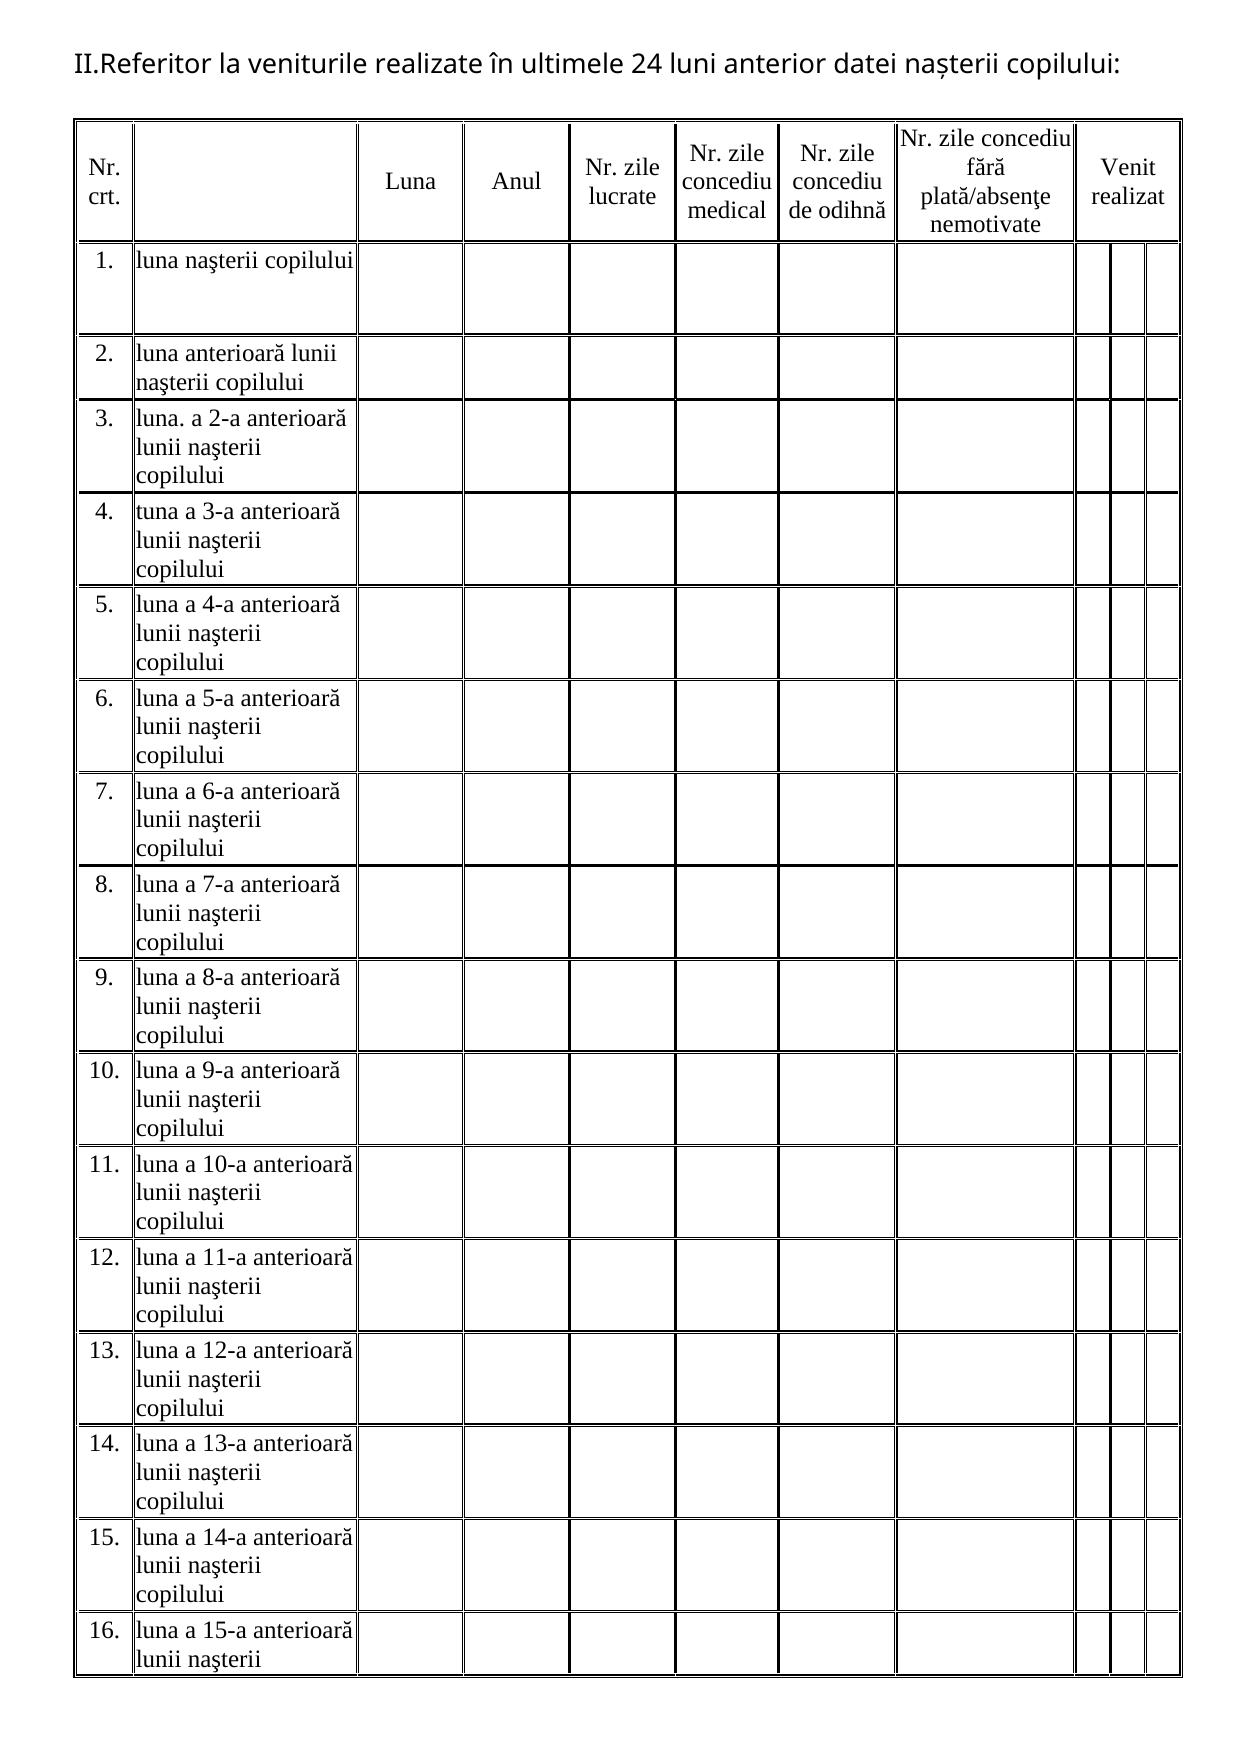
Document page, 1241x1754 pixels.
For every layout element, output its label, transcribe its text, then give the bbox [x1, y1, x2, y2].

table_cell [677, 867, 777, 957]
table_cell luna a 9-a anterioară lunii naşterii copilului [135, 1054, 356, 1144]
table_cell luna. a 2-a anterioară lunii naşterii copilului [135, 401, 356, 491]
table_cell 15. [75, 1517, 134, 1610]
table_cell [359, 774, 462, 864]
table_cell [359, 867, 462, 957]
table_header Nr. zile concediu de odihnă [778, 120, 896, 240]
table_cell [780, 774, 894, 864]
table_cell [780, 1520, 894, 1610]
table_cell [465, 588, 568, 677]
table_cell [898, 961, 1073, 1050]
table_cell [677, 337, 777, 398]
table_cell [1112, 1147, 1144, 1237]
table_cell [780, 588, 894, 677]
table_cell [1147, 1330, 1180, 1423]
table_cell [1146, 771, 1181, 864]
table_cell [896, 1610, 1075, 1674]
table_cell [1112, 681, 1144, 771]
table_cell [571, 494, 674, 584]
table_cell [677, 681, 777, 771]
table_cell [677, 588, 777, 677]
table_cell [780, 1054, 894, 1144]
table_cell [780, 1147, 894, 1237]
table_header [134, 122, 357, 240]
table_cell [359, 494, 462, 584]
table_cell [1077, 1147, 1109, 1237]
table_cell [1146, 1610, 1181, 1674]
table_cell 8. [77, 864, 132, 957]
table_cell [359, 681, 462, 771]
table_cell [571, 774, 674, 864]
table_cell [780, 1427, 894, 1517]
table_cell luna a 11-a anterioară lunii naşterii copilului [135, 1240, 356, 1330]
table_cell 7. [75, 771, 134, 864]
table_cell [359, 1240, 462, 1330]
table_cell [1112, 588, 1144, 677]
table_cell [571, 244, 674, 333]
table_cell [359, 337, 462, 398]
table_cell [898, 1427, 1073, 1517]
table_cell 16. [75, 1610, 134, 1674]
table_cell luna a 12-a anterioară lunii naşterii copilului [135, 1334, 356, 1423]
table_cell [465, 867, 568, 957]
table_cell [1077, 1240, 1109, 1330]
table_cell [134, 1613, 357, 1674]
table_cell 13. [77, 1330, 132, 1423]
table_cell [898, 1520, 1073, 1610]
table_cell [465, 681, 568, 771]
table_cell [359, 401, 462, 491]
table_cell [1112, 1054, 1144, 1144]
table_cell [571, 337, 674, 398]
table_cell [1147, 333, 1180, 398]
table_cell [1075, 1613, 1110, 1674]
table_cell [571, 1240, 674, 1330]
table_cell luna a 10-a anterioară lunii naşterii copilului [135, 1147, 356, 1237]
table_cell [1112, 1427, 1144, 1517]
table_cell [571, 1054, 674, 1144]
table_cell [571, 867, 674, 957]
table_cell luna a 7-a anterioară lunii naşterii copilului [135, 867, 356, 957]
table_cell [359, 244, 462, 333]
table_cell [1112, 867, 1144, 957]
table_cell [465, 1054, 568, 1144]
table_cell [1146, 1517, 1181, 1610]
table_cell 1. [77, 240, 132, 333]
table_cell [1077, 401, 1109, 491]
table_cell [1077, 337, 1109, 398]
table_cell luna a 6-a anterioară lunii naşterii copilului [135, 774, 356, 864]
table_cell [1147, 864, 1179, 957]
table_cell [898, 1240, 1073, 1330]
table_header Nr. zile concediu medical [675, 122, 778, 240]
table_cell [1077, 494, 1109, 584]
table_cell [464, 1613, 569, 1674]
table_cell [898, 774, 1073, 864]
table_cell [1147, 957, 1180, 1050]
table_cell [1147, 398, 1181, 491]
table_cell [359, 1054, 462, 1144]
table_cell [1147, 584, 1180, 677]
table_cell luna anterioară lunii naşterii copilului [135, 337, 356, 398]
table_cell [1112, 401, 1144, 491]
table_cell [898, 681, 1073, 771]
table_cell [1147, 1050, 1180, 1144]
table_cell [1147, 678, 1180, 771]
table_cell [677, 1147, 777, 1237]
table_cell [1077, 1520, 1109, 1610]
table_cell [571, 681, 674, 771]
table_cell [465, 1240, 568, 1330]
table_cell [571, 1147, 674, 1237]
table_cell [1112, 774, 1144, 864]
table_cell [677, 494, 777, 584]
table_cell luna a 8-a anterioară lunii naşterii copilului [135, 961, 356, 1050]
table_cell luna a 5-a anterioară lunii naşterii copilului [135, 681, 356, 771]
table_cell [898, 1334, 1073, 1423]
table_cell [571, 961, 674, 1050]
table_cell luna naşterii copilului [135, 244, 356, 333]
table_cell [1112, 1334, 1144, 1423]
table_cell [1077, 681, 1109, 771]
table_cell [465, 1334, 568, 1423]
table_header Anul [464, 122, 569, 240]
table_cell [359, 588, 462, 677]
table_cell [1077, 1427, 1109, 1517]
table_cell [898, 401, 1073, 491]
table_cell [359, 1427, 462, 1517]
text II.Referitor la veniturile realizate în ultimele 24 luni anterior datei naşterii copilului: [74, 44, 1196, 81]
table_cell [358, 1613, 463, 1674]
table_cell [780, 1240, 894, 1330]
table_cell luna a 4-a anterioară lunii naşterii copilului [135, 588, 356, 677]
table_cell 10. [77, 1050, 132, 1144]
table_cell 5. [77, 584, 132, 677]
table_cell [1112, 337, 1144, 398]
table_cell [675, 1613, 778, 1674]
table_cell [780, 681, 894, 771]
table_cell [778, 1610, 896, 1674]
table_header Nr. crt. [77, 122, 134, 240]
table_cell [780, 494, 894, 584]
table_cell [1077, 1334, 1109, 1423]
table_cell 2. [77, 333, 132, 398]
table_cell [898, 867, 1073, 957]
table_cell tuna a 3-a anterioară lunii naşterii copilului [135, 494, 356, 584]
table_cell [677, 1520, 777, 1610]
table_header Venit realizat [1075, 122, 1179, 240]
table_cell [677, 401, 777, 491]
table_cell [780, 244, 894, 333]
table_cell [571, 401, 674, 491]
table_cell [465, 1427, 568, 1517]
table_cell [465, 244, 568, 333]
table_cell [677, 1427, 777, 1517]
table_cell [1112, 961, 1144, 1050]
table_cell [359, 961, 462, 1050]
table_cell [1146, 1144, 1181, 1237]
table_cell [1112, 244, 1144, 333]
table_cell [898, 1054, 1073, 1144]
table_cell [898, 244, 1073, 333]
table_cell [677, 244, 777, 333]
table_cell [780, 1334, 894, 1423]
table_cell [780, 867, 894, 957]
table_cell [465, 337, 568, 398]
table_cell 9. [77, 957, 132, 1050]
table_cell [898, 588, 1073, 677]
table_cell [677, 1240, 777, 1330]
table_cell [1147, 491, 1179, 584]
table_cell [780, 337, 894, 398]
table_cell [898, 1147, 1073, 1237]
table_header Luna [358, 122, 463, 240]
table_cell [898, 337, 1073, 398]
table_header Nr. zile concediu fără plată/absenţe nemotivate [896, 120, 1075, 240]
table_cell [1112, 1240, 1144, 1330]
table_cell [359, 1520, 462, 1610]
table_cell [569, 1613, 675, 1674]
table_cell [1110, 1613, 1146, 1674]
table_cell 3. [75, 398, 132, 491]
table_cell [1112, 1520, 1144, 1610]
table_cell [677, 774, 777, 864]
table_cell [677, 961, 777, 1050]
table_cell [1077, 961, 1109, 1050]
table_cell [465, 494, 568, 584]
table_cell [1146, 1237, 1181, 1330]
table_cell [571, 588, 674, 677]
table_cell [780, 401, 894, 491]
table_cell [1077, 1054, 1109, 1144]
table_cell [465, 774, 568, 864]
table_cell 4. [77, 491, 132, 584]
table_cell 6. [77, 678, 132, 771]
table_cell luna a 13-a anterioară lunii naşterii copilului [135, 1427, 356, 1517]
table_cell [898, 494, 1073, 584]
table_cell [359, 1334, 462, 1423]
table_cell [1077, 588, 1109, 677]
table_cell 11. [75, 1144, 134, 1237]
table_cell 12. [75, 1237, 134, 1330]
table_cell [465, 961, 568, 1050]
table_cell [780, 961, 894, 1050]
table_cell [1147, 1423, 1180, 1517]
table_cell [465, 1520, 568, 1610]
table_cell [465, 401, 568, 491]
table_cell [571, 1520, 674, 1610]
table_cell [1077, 867, 1109, 957]
table_header Nr. zile lucrate [569, 122, 675, 240]
table_cell [359, 1147, 462, 1237]
table_cell luna a 14-a anterioară lunii naşterii copilului [135, 1520, 356, 1610]
table_cell [1077, 244, 1109, 333]
table_cell [1077, 774, 1109, 864]
table_cell [1112, 494, 1144, 584]
table_cell [677, 1054, 777, 1144]
table_cell [677, 1334, 777, 1423]
table_cell [1147, 240, 1180, 333]
table_cell [571, 1334, 674, 1423]
table_cell 14. [77, 1423, 132, 1517]
table_cell [571, 1427, 674, 1517]
table_cell [465, 1147, 568, 1237]
